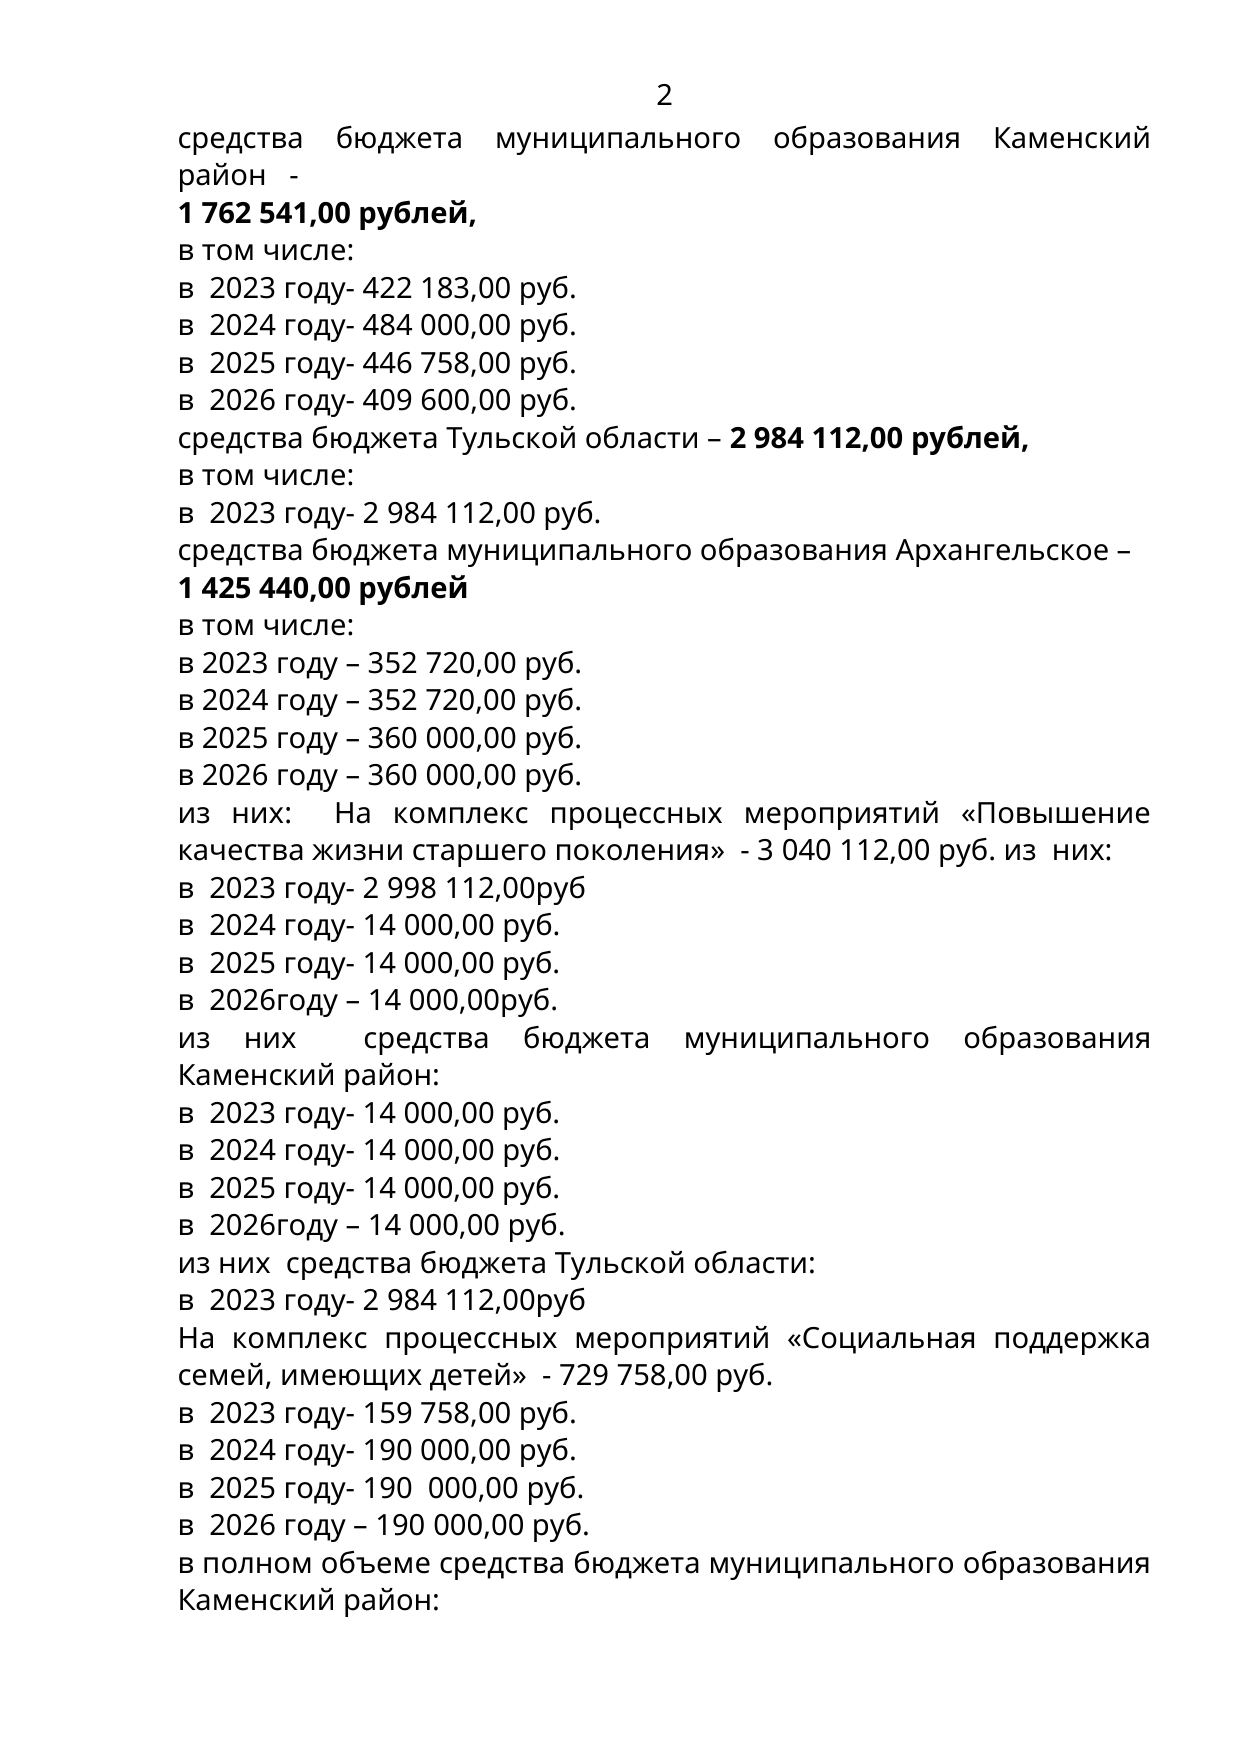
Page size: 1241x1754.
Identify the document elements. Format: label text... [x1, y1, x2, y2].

text в том числе: [177, 456, 1063, 493]
text На комплекс процессных мероприятий «Социальная поддержка семей, имеющих детей» - 729 758,00 руб. [177, 1318, 1152, 1393]
text в том числе: [177, 606, 1152, 643]
text в 2025 году- 446 758,00 руб. [177, 343, 1152, 381]
text в 2026 году- 409 600,00 руб. [177, 381, 1152, 418]
text в том числе: [177, 231, 1063, 268]
text в 2024 году – 352 720,00 руб. [177, 681, 1152, 718]
text в 2024 году- 14 000,00 руб. [177, 906, 1063, 943]
text в 2023 году- 422 183,00 руб. [177, 268, 1063, 306]
text в 2026году – 14 000,00руб. [177, 981, 1152, 1018]
text в полном объеме средства бюджета муниципального образования Каменский район: [177, 1543, 1152, 1618]
text в 2023 году- 14 000,00 руб. [177, 1093, 1063, 1131]
text в 2025 году- 14 000,00 руб. [177, 1168, 1152, 1206]
text в 2024 году- 14 000,00 руб. [177, 1131, 1063, 1168]
text из них средства бюджета Тульской области: [177, 1243, 1152, 1281]
text в 2026 году – 190 000,00 руб. [177, 1506, 1152, 1543]
text в 2026 году – 360 000,00 руб. [177, 756, 1152, 793]
text в 2025 году – 360 000,00 руб. [177, 718, 1152, 756]
text в 2023 году- 159 758,00 руб. [177, 1393, 1063, 1431]
text в 2024 году- 190 000,00 руб. [177, 1431, 1063, 1468]
text из них: На комплекс процессных мероприятий «Повышение качества жизни старшего поколения» - 3 040 112,00 руб. из них: [177, 793, 1152, 868]
text средства бюджета муниципального образования Архангельское – [177, 531, 1152, 568]
text в 2025 году- 14 000,00 руб. [177, 943, 1152, 981]
text в 2026году – 14 000,00 руб. [177, 1206, 1152, 1243]
text из них средства бюджета муниципального образования Каменский район: [177, 1018, 1152, 1093]
text средства бюджета муниципального образования Каменский район - [177, 118, 1152, 193]
text в 2023 году- 2 984 112,00руб [177, 1281, 1063, 1318]
text в 2025 году- 190 000,00 руб. [177, 1468, 1152, 1506]
text средства бюджета Тульской области – 2 984 112,00 рублей, [177, 418, 1152, 456]
text в 2023 году – 352 720,00 руб. [177, 643, 1152, 681]
text в 2023 году- 2 984 112,00 руб. [177, 493, 1063, 531]
text в 2023 году- 2 998 112,00руб [177, 868, 1063, 906]
text 1 762 541,00 рублей, [177, 193, 1063, 231]
text в 2024 году- 484 000,00 руб. [177, 306, 1063, 343]
text 1 425 440,00 рублей [177, 568, 1152, 606]
